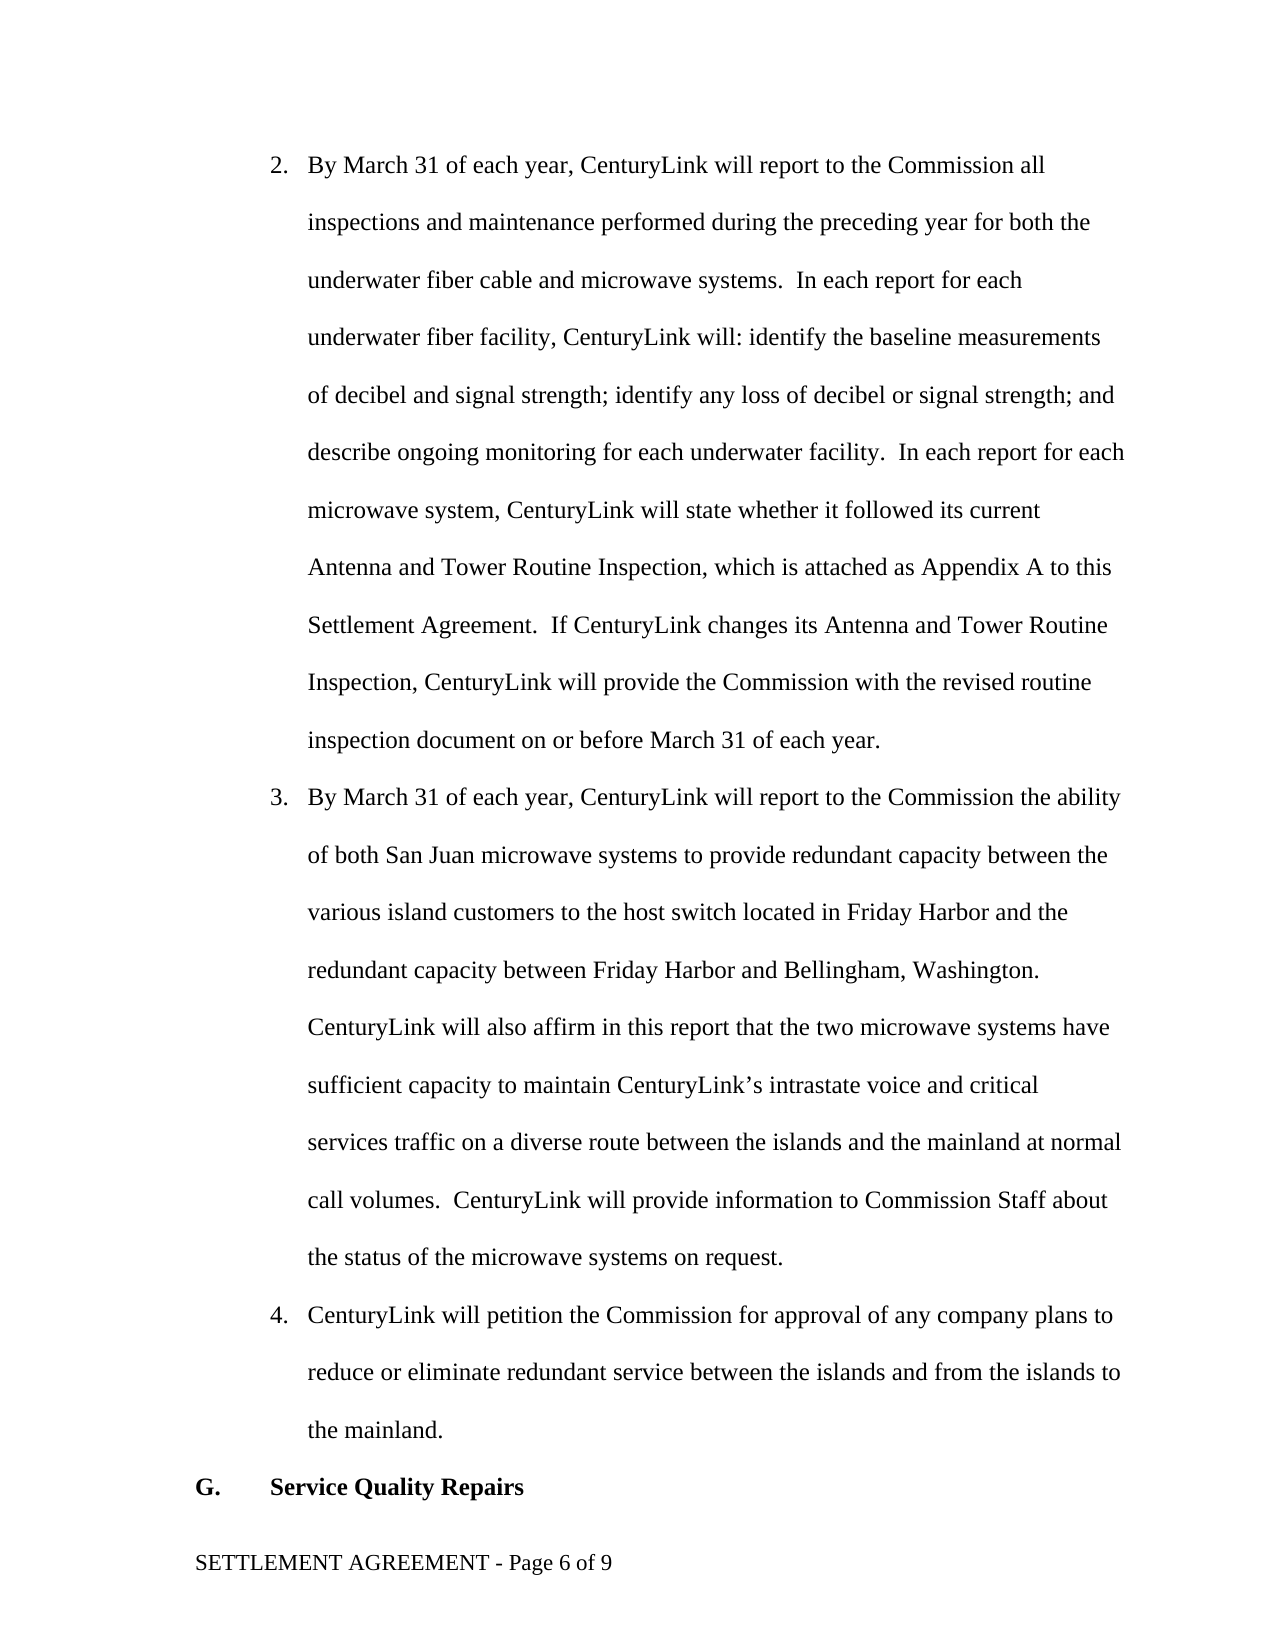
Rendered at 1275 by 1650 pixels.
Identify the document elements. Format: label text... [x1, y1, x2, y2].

list By March 31 of each year, CenturyLink will report to the Commission the ability of both San Juan microwave systems to provide redundant capacity between the various island customers to the host switch located in Friday Harbor and the redundant capacity between Friday Harbor and Bellingham, Washington. CenturyLink will also affirm in this report that the two microwave systems have sufficient capacity to maintain CenturyLink’s intrastate voice and critical services traffic on a diverse route between the islands and the mainland at normal call volumes. CenturyLink will provide information to Commission Staff about the status of the microwave systems on request. [270, 782, 1125, 1271]
list CenturyLink will petition the Commission for approval of any company plans to reduce or eliminate redundant service between the islands and from the islands to the mainland. [270, 1300, 1125, 1444]
list By March 31 of each year, CenturyLink will report to the Commission all inspections and maintenance performed during the preceding year for both the underwater fiber cable and microwave systems. In each report for each underwater fiber facility, CenturyLink will: identify the baseline measurements of decibel and signal strength; identify any loss of decibel or signal strength; and describe ongoing monitoring for each underwater facility. In each report for each microwave system, CenturyLink will state whether it followed its current Antenna and Tower Routine Inspection, which is attached as Appendix A to this Settlement Agreement. If CenturyLink changes its Antenna and Tower Routine Inspection, CenturyLink will provide the Commission with the revised routine inspection document on or before March 31 of each year. [270, 150, 1125, 754]
text G. Service Quality Repairs [195, 1472, 1125, 1501]
